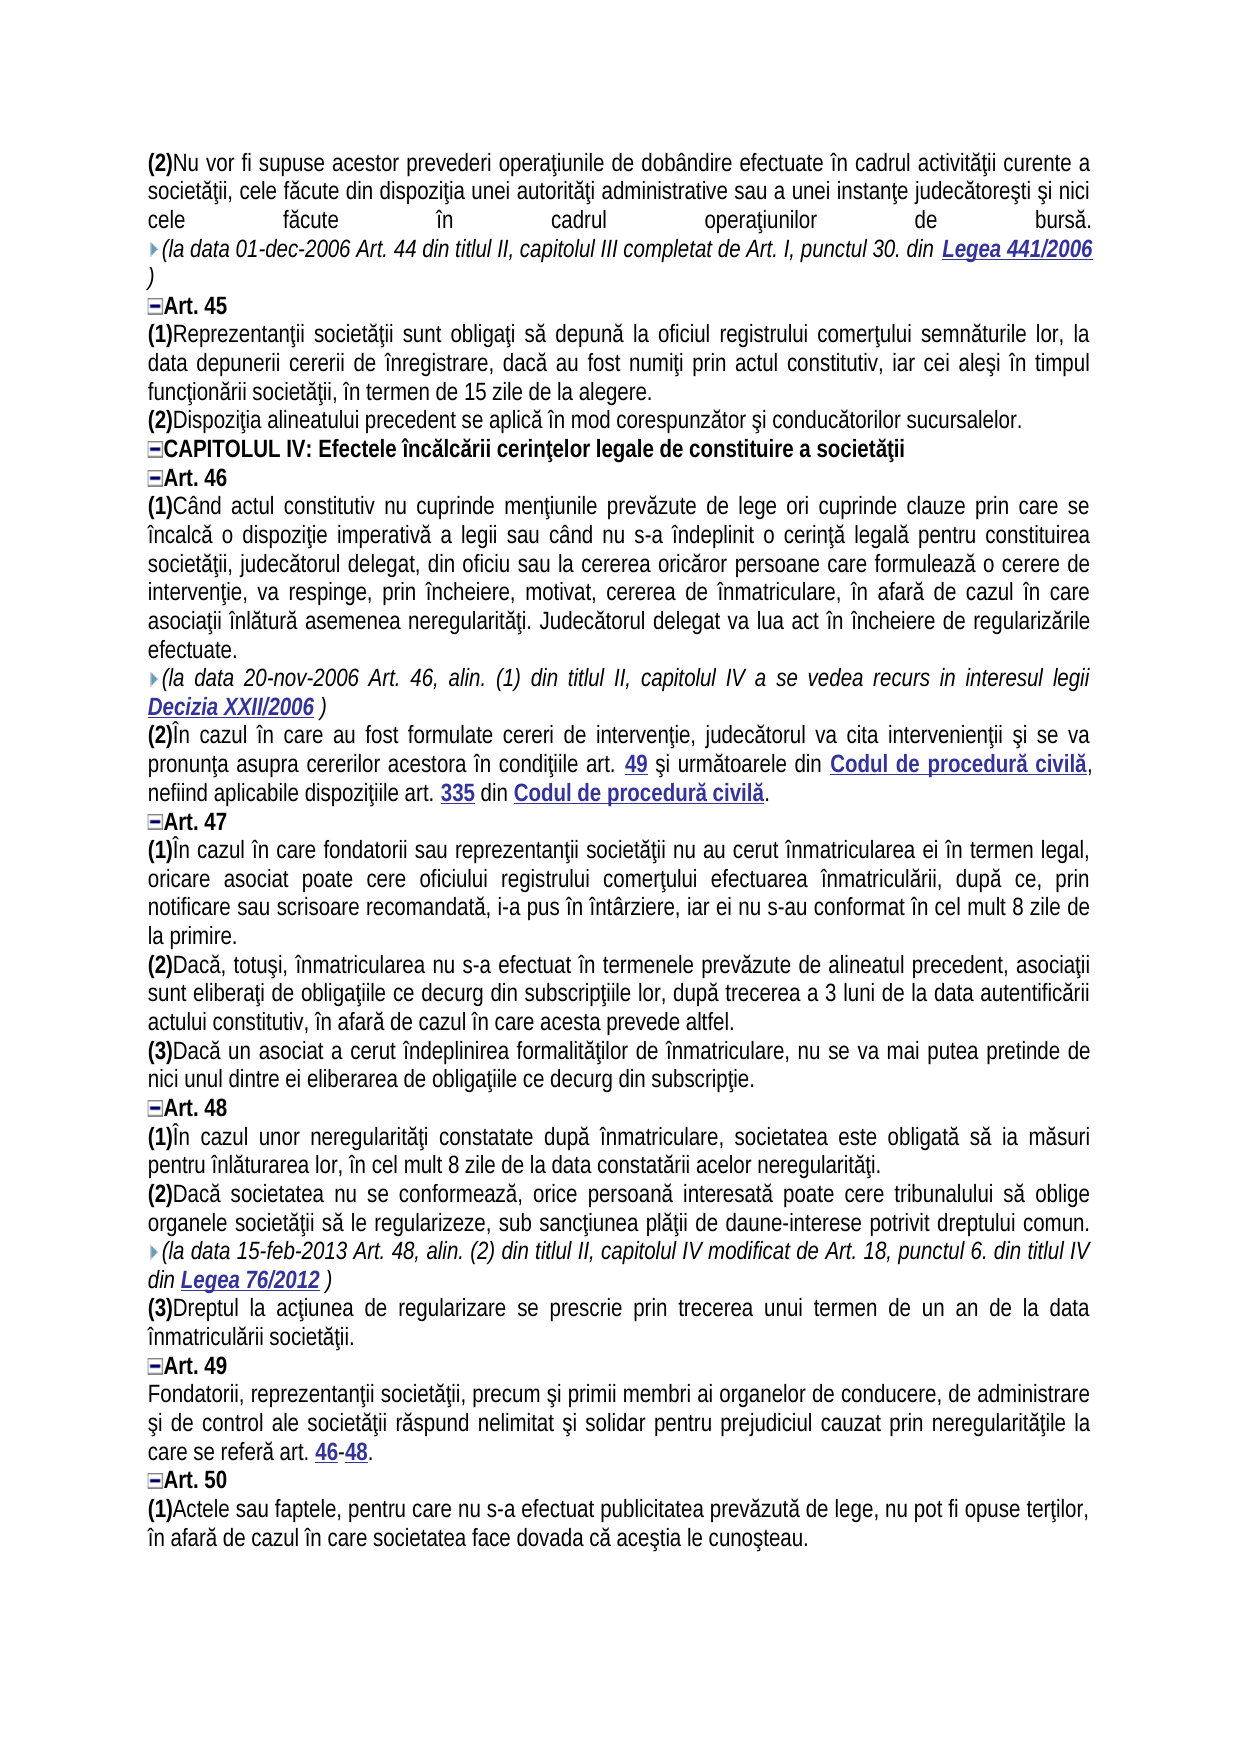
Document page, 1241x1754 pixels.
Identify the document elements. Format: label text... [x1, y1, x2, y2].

text (2)Dacă societatea nu se conformează, orice persoană interesată poate cere tribunalului să oblige organele societăţii să le regularizeze, sub sancţiunea plăţii de daune-interese potrivit dreptului comun. (la data 15-feb-2013 Art. 48, alin. (2) din titlul II, capitolul IV modificat de Art. 18, punctul 6. din titlul IV din Legea 76/2012 ) [148, 1179, 1093, 1293]
picture [147, 242, 162, 257]
text Art. 49 [148, 1351, 1093, 1379]
text (2)Dacă, totuşi, înmatricularea nu s-a efectuat în termenele prevăzute de alineatul precedent, asociaţii sunt eliberaţi de obligaţiile ce decurg din subscripţiile lor, după trecerea a 3 luni de la data autentificării actului constitutiv, în afară de cazul în care acesta prevede altfel. [148, 950, 1093, 1036]
picture [147, 814, 164, 830]
text (1)În cazul în care fondatorii sau reprezentanţii societăţii nu au cerut înmatricularea ei în termen legal, oricare asociat poate cere oficiului registrului comerţului efectuarea înmatriculării, după ce, prin notificare sau scrisoare recomandată, i-a pus în întârziere, iar ei nu s-au conformat în cel mult 8 zile de la primire. [148, 835, 1093, 950]
text Art. 47 [148, 806, 1093, 835]
picture [147, 441, 164, 458]
text CAPITOLUL IV: Efectele încălcării cerinţelor legale de constituire a societăţii [148, 434, 1093, 463]
text Fondatorii, reprezentanţii societăţii, precum şi primii membri ai organelor de conducere, de administrare şi de control ale societăţii răspund nelimitat şi solidar pentru prejudiciul cauzat prin neregularităţile la care se referă art. 46-48. [148, 1379, 1093, 1465]
text (2)Nu vor fi supuse acestor prevederi operaţiunile de dobândire efectuate în cadrul activităţii curente a societăţii, cele făcute din dispoziţia unei autorităţi administrative sau a unei instanţe judecătoreşti şi nici cele făcute în cadrul operaţiunilor de bursă. (la data 01-dec-2006 Art. 44 din titlul II, capitolul III completat de Art. I, punctul 30. din Legea 441/2006 ) [148, 148, 1093, 291]
text (2)Dispoziţia alineatului precedent se aplică în mod corespunzător şi conducătorilor sucursalelor. [148, 405, 1093, 434]
text (3)Dacă un asociat a cerut îndeplinirea formalităţilor de înmatriculare, nu se va mai putea pretinde de nici unul dintre ei eliberarea de obligaţiile ce decurg din subscripţie. [148, 1036, 1093, 1093]
text (3)Dreptul la acţiunea de regularizare se prescrie prin trecerea unui termen de un an de la data înmatriculării societăţii. [148, 1293, 1093, 1351]
text (2)În cazul în care au fost formulate cereri de intervenţie, judecătorul va cita intervenienţii şi se va pronunţa asupra cererilor acestora în condiţiile art. 49 şi următoarele din Codul de procedură civilă, nefiind aplicabile dispoziţiile art. 335 din Codul de procedură civilă. [148, 721, 1093, 806]
text Art. 48 [148, 1093, 1093, 1122]
picture [147, 298, 164, 315]
text Art. 50 [148, 1465, 1093, 1494]
text Art. 46 [148, 463, 1093, 491]
picture [147, 1358, 164, 1375]
picture [147, 1473, 164, 1489]
text (la data 20-nov-2006 Art. 46, alin. (1) din titlul II, capitolul IV a se vedea recurs in interesul legii Decizia XXII/2006 ) [148, 663, 1093, 721]
text (1)În cazul unor neregularităţi constatate după înmatriculare, societatea este obligată să ia măsuri pentru înlăturarea lor, în cel mult 8 zile de la data constatării acelor neregularităţi. [148, 1122, 1093, 1179]
picture [147, 672, 162, 687]
picture [147, 1245, 162, 1260]
text Art. 45 [148, 291, 1093, 319]
picture [147, 1100, 164, 1117]
text (1)Reprezentanţii societăţii sunt obligaţi să depună la oficiul registrului comerţului semnăturile lor, la data depunerii cererii de înregistrare, dacă au fost numiţi prin actul constitutiv, iar cei aleşi în timpul funcţionării societăţii, în termen de 15 zile de la alegere. [148, 319, 1093, 405]
text (1)Când actul constitutiv nu cuprinde menţiunile prevăzute de lege ori cuprinde clauze prin care se încalcă o dispoziţie imperativă a legii sau când nu s-a îndeplinit o cerinţă legală pentru constituirea societăţii, judecătorul delegat, din oficiu sau la cererea oricăror persoane care formulează o cerere de intervenţie, va respinge, prin încheiere, motivat, cererea de înmatriculare, în afară de cazul în care asociaţii înlătură asemenea neregularităţi. Judecătorul delegat va lua act în încheiere de regularizările efectuate. [148, 491, 1093, 663]
picture [147, 470, 164, 487]
text (1)Actele sau faptele, pentru care nu s-a efectuat publicitatea prevăzută de lege, nu pot fi opuse terţilor, în afară de cazul în care societatea face dovada că aceştia le cunoşteau. [148, 1494, 1093, 1551]
